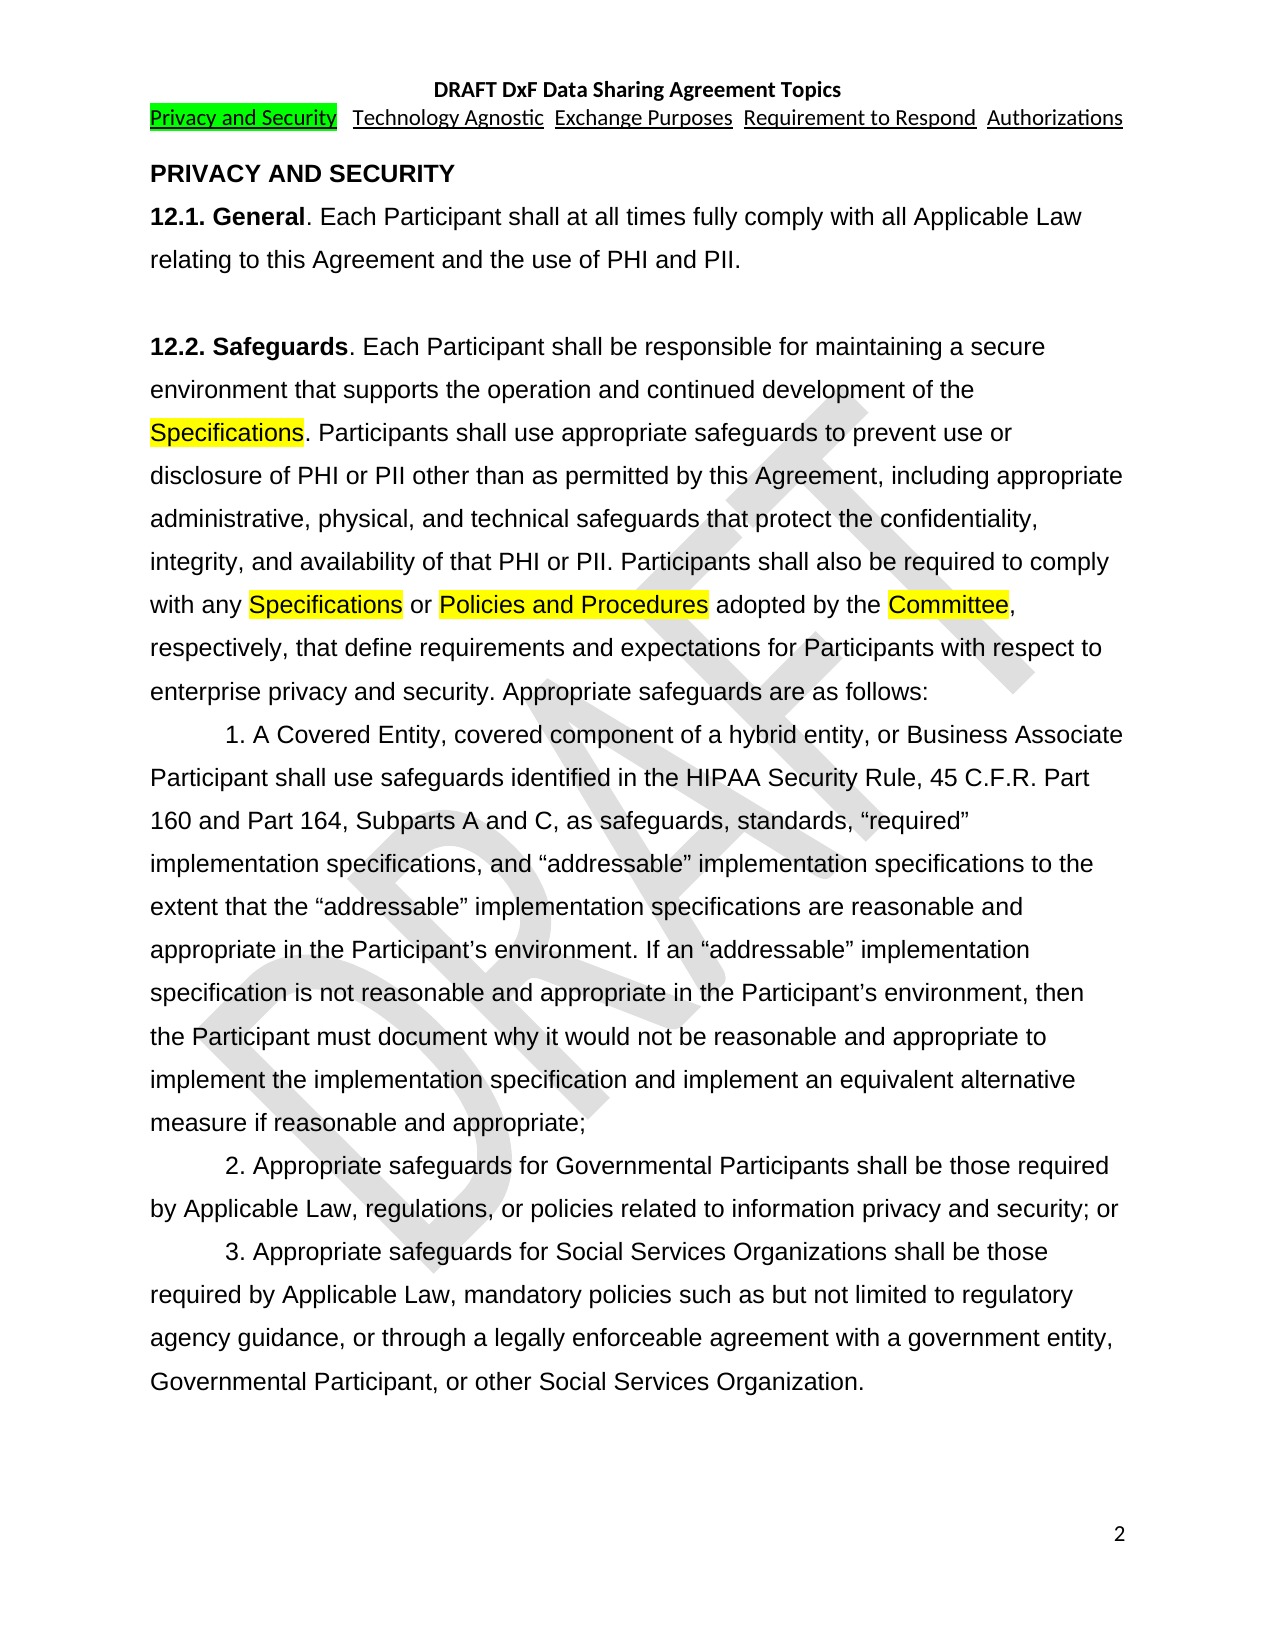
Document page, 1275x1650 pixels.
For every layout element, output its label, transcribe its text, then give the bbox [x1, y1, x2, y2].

text 2. Appropriate safeguards for Governmental Participants shall be those required by Applicable Law, regulations, or policies related to information privacy and security; or [150, 1151, 1125, 1223]
text 3. Appropriate safeguards for Social Services Organizations shall be those required by Applicable Law, mandatory policies such as but not limited to regulatory agency guidance, or through a legally enforceable agreement with a government entity, Governmental Participant, or other Social Services Organization. [150, 1237, 1125, 1395]
text 12.1. General. Each Participant shall at all times fully comply with all Applicable Law relating to this Agreement and the use of PHI and PII. [150, 202, 1125, 274]
text 12.2. Safeguards. Each Participant shall be responsible for maintaining a secure environment that supports the operation and continued development of the Specifications. Participants shall use appropriate safeguards to prevent use or disclosure of PHI or PII other than as permitted by this Agreement, including appropriate administrative, physical, and technical safeguards that protect the confidentiality, integrity, and availability of that PHI or PII. Participants shall also be required to comply with any Specifications or Policies and Procedures adopted by the Committee, respectively, that define requirements and expectations for Participants with respect to enterprise privacy and security. Appropriate safeguards are as follows: [150, 332, 1125, 705]
text 1. A Covered Entity, covered component of a hybrid entity, or Business Associate Participant shall use safeguards identified in the HIPAA Security Rule, 45 C.F.R. Part 160 and Part 164, Subparts A and C, as safeguards, standards, “required” implementation specifications, and “addressable” implementation specifications to the extent that the “addressable” implementation specifications are reasonable and appropriate in the Participant’s environment. If an “addressable” implementation specification is not reasonable and appropriate in the Participant’s environment, then the Participant must document why it would not be reasonable and appropriate to implement the implementation specification and implement an equivalent alternative measure if reasonable and appropriate; [150, 720, 1125, 1137]
text PRIVACY AND SECURITY [150, 159, 1125, 188]
